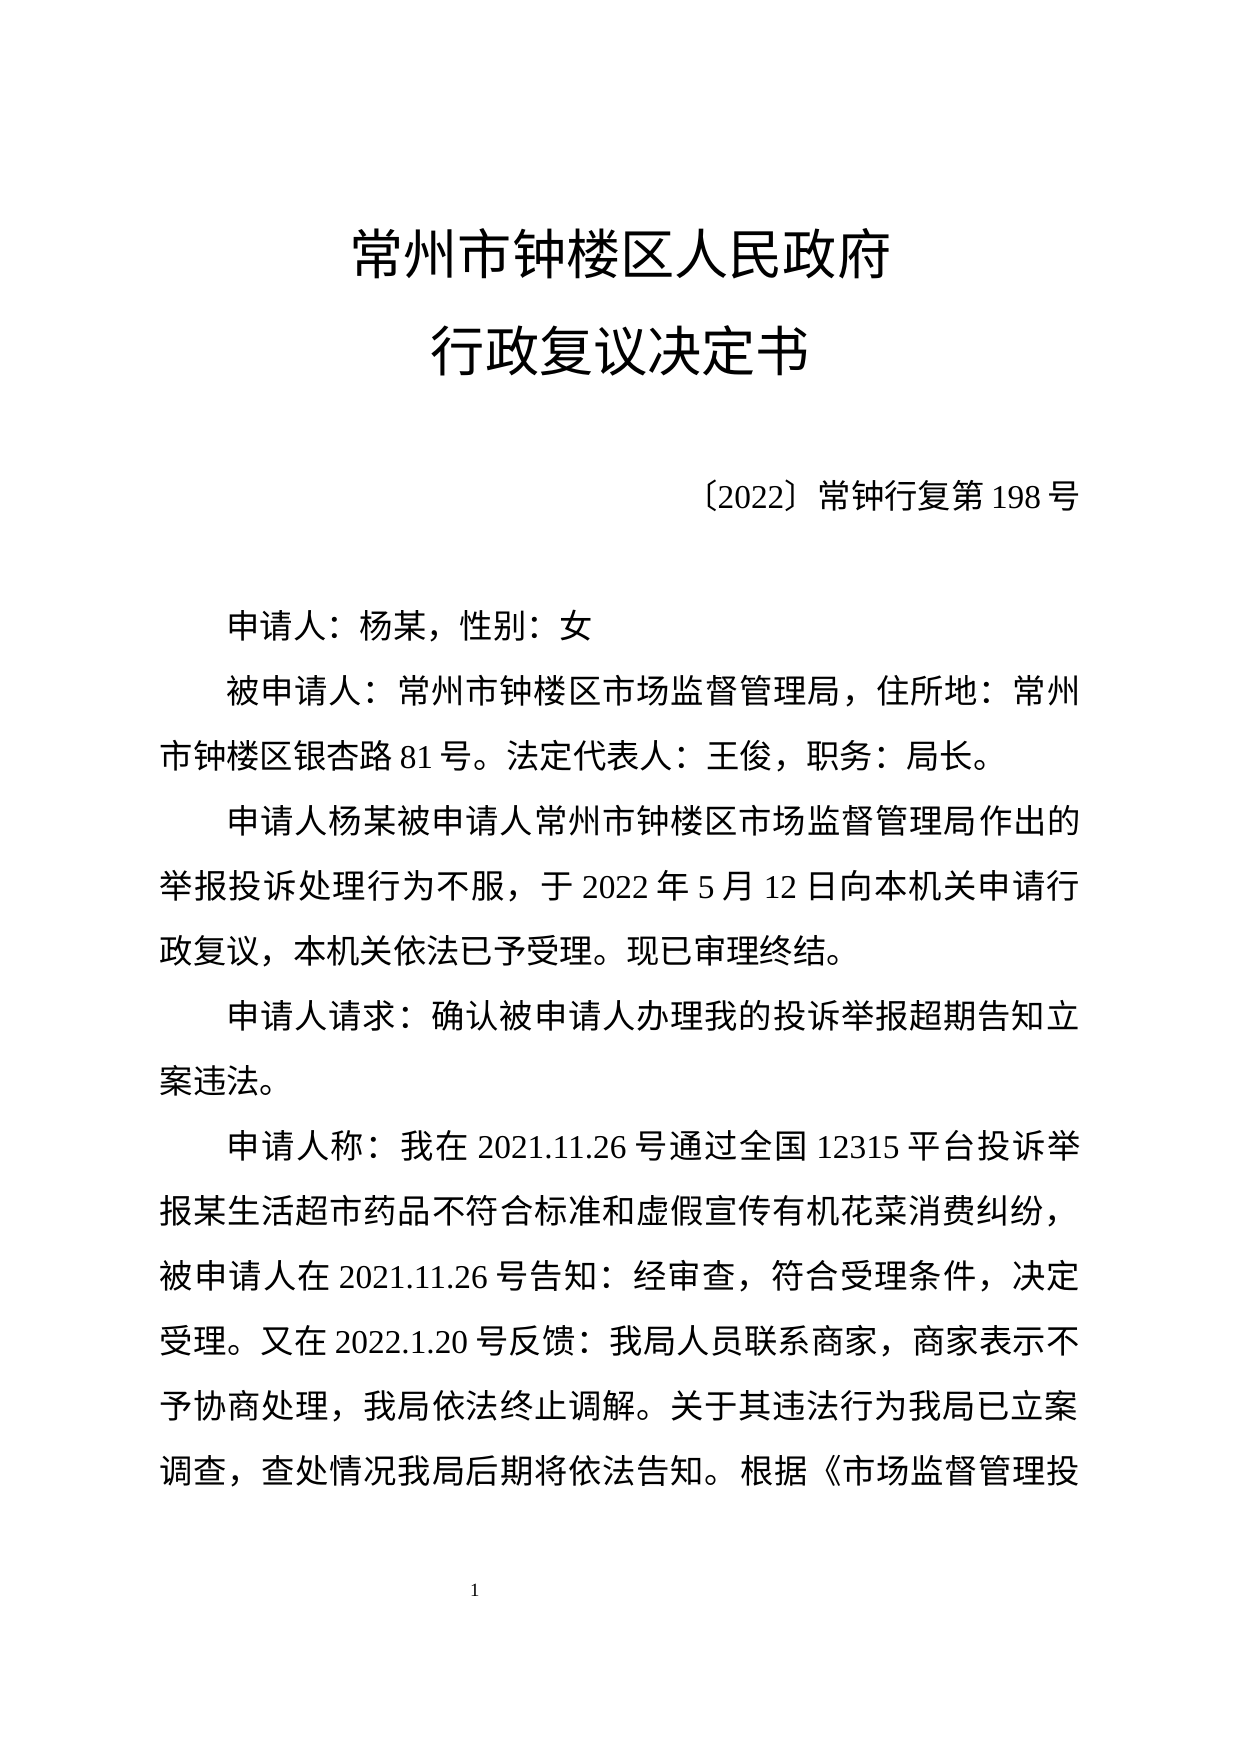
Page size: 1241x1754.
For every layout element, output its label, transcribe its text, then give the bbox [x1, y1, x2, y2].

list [159, 1112, 1081, 1502]
text 被申请人：常州市钟楼区市场监督管理局，住所地：常州市钟楼区银杏路81号。法定代表人：王俊，职务：局长。 [159, 657, 1081, 787]
text 常州市钟楼区人民政府 [159, 202, 1081, 299]
text 申请人请求：确认被申请人办理我的投诉举报超期告知立案违法。 [159, 982, 1081, 1112]
text 申请人杨某被申请人常州市钟楼区市场监督管理局作出的举报投诉处理行为不服，于2022年5月12日向本机关申请行政复议，本机关依法已予受理。现已审理终结。 [159, 787, 1081, 982]
text 申请人：杨某，性别：女 [159, 592, 1081, 657]
text 〔2022〕常钟行复第198号 [159, 462, 1081, 527]
text 行政复议决定书 [159, 299, 1081, 397]
